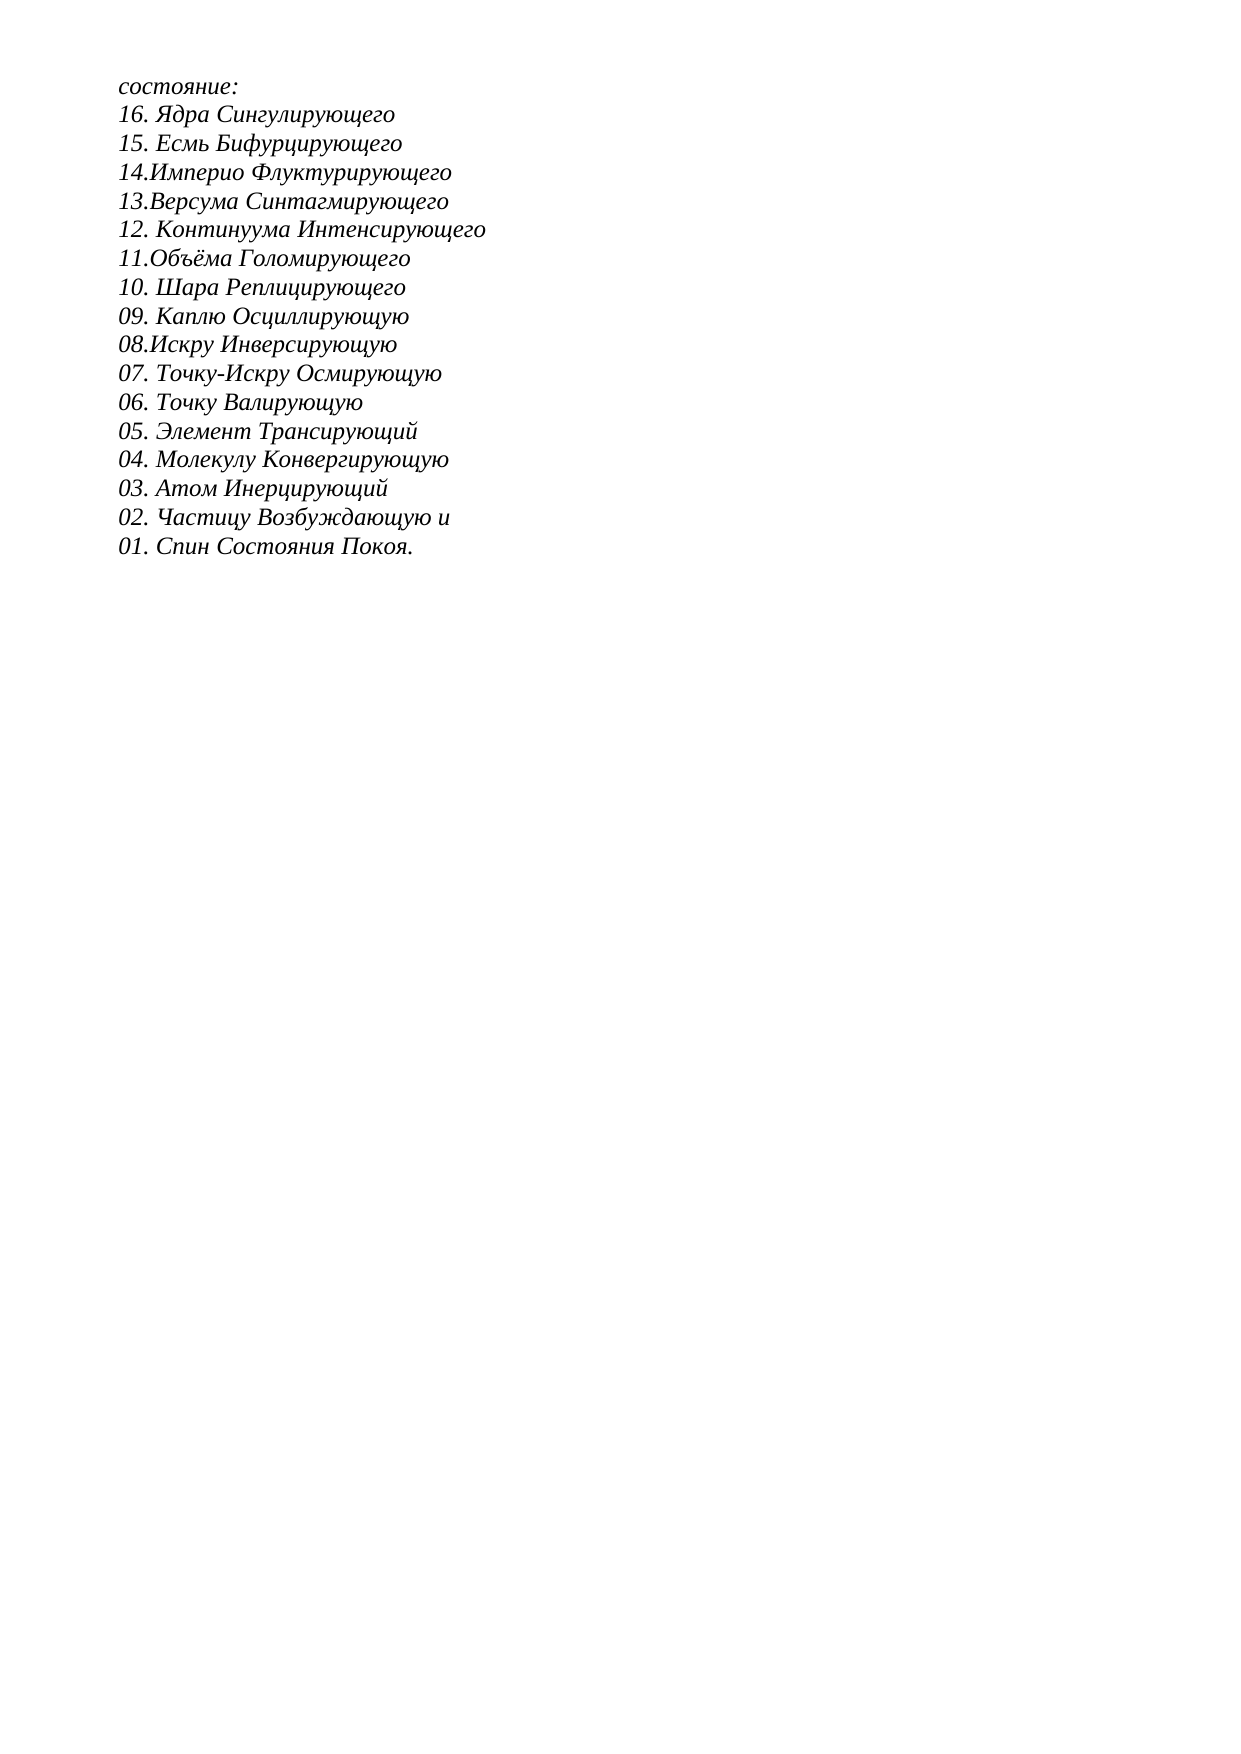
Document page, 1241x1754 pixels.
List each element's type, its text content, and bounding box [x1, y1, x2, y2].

text 02. Частицу Возбуждающую и [118, 502, 606, 531]
text 13.Версума Синтагмирующего [118, 186, 606, 214]
text 12. Континуума Интенсирующего [118, 214, 606, 243]
text 11.Объёма Голомирующего [118, 243, 606, 272]
text 03. Атом Инерцирующий [118, 473, 606, 502]
text 06. Точку Валирующую [118, 387, 606, 416]
text 05. Элемент Трансирующий [118, 416, 606, 444]
text 10. Шара Реплицирующего [118, 272, 606, 301]
text 07. Точку-Искру Осмирующую [118, 358, 606, 387]
text 04. Молекулу Конвергирующую [118, 444, 606, 473]
text 14.Империо Флуктурирующего [118, 157, 606, 186]
text 16. Ядра Сингулирующего [118, 99, 606, 128]
text 09. Каплю Осциллирующую [118, 301, 606, 329]
text 08.Искру Инверсирующую [118, 329, 606, 358]
text 01. Спин Состояния Покоя. [118, 531, 606, 559]
text состояние: [118, 71, 1169, 99]
text 15. Есмь Бифурцирующего [118, 128, 606, 157]
